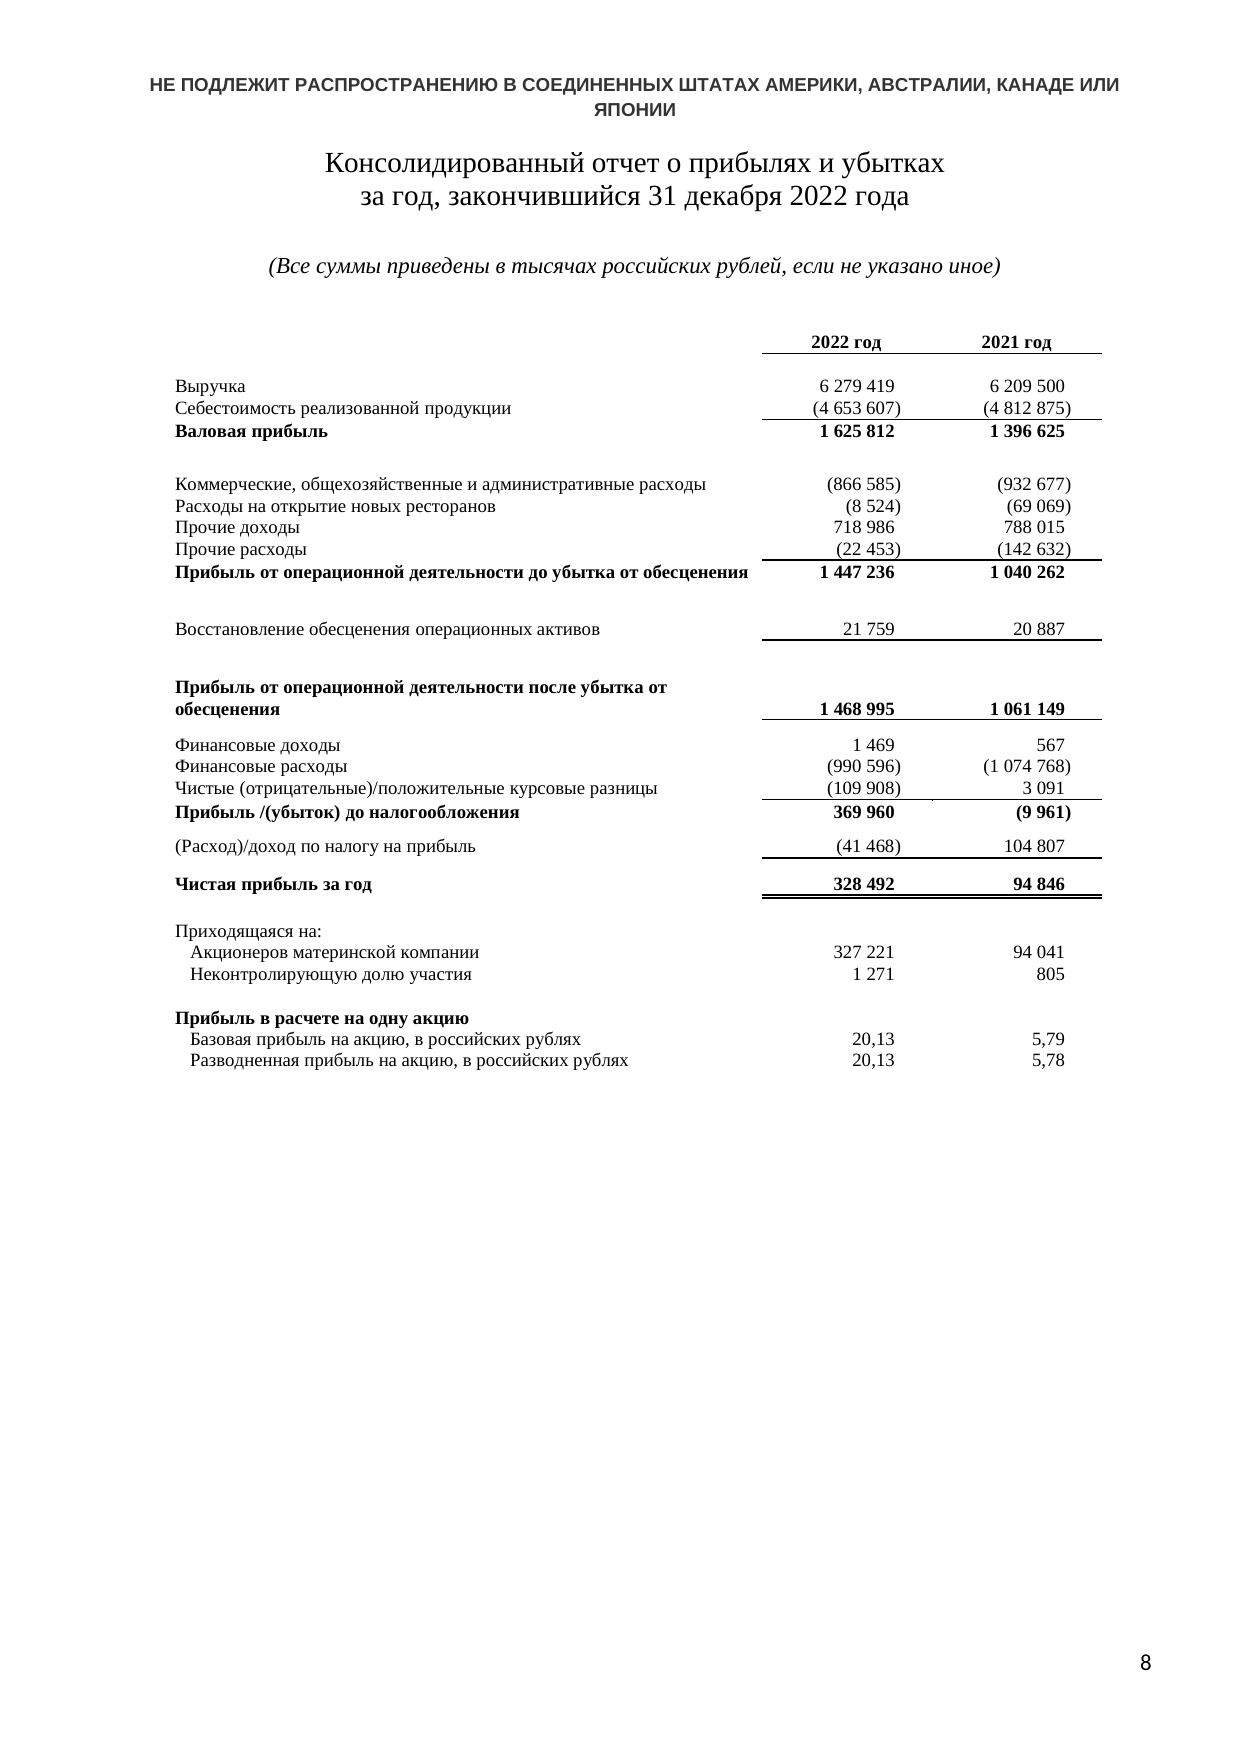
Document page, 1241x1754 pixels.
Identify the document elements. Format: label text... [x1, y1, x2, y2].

text (Все суммы приведены в тысячах российских рублей, если не указано иное) [118, 252, 1152, 278]
text Консолидированный отчет о прибылях и убытках за год, закончившийся 31 декабря 2022 года [118, 145, 1152, 212]
